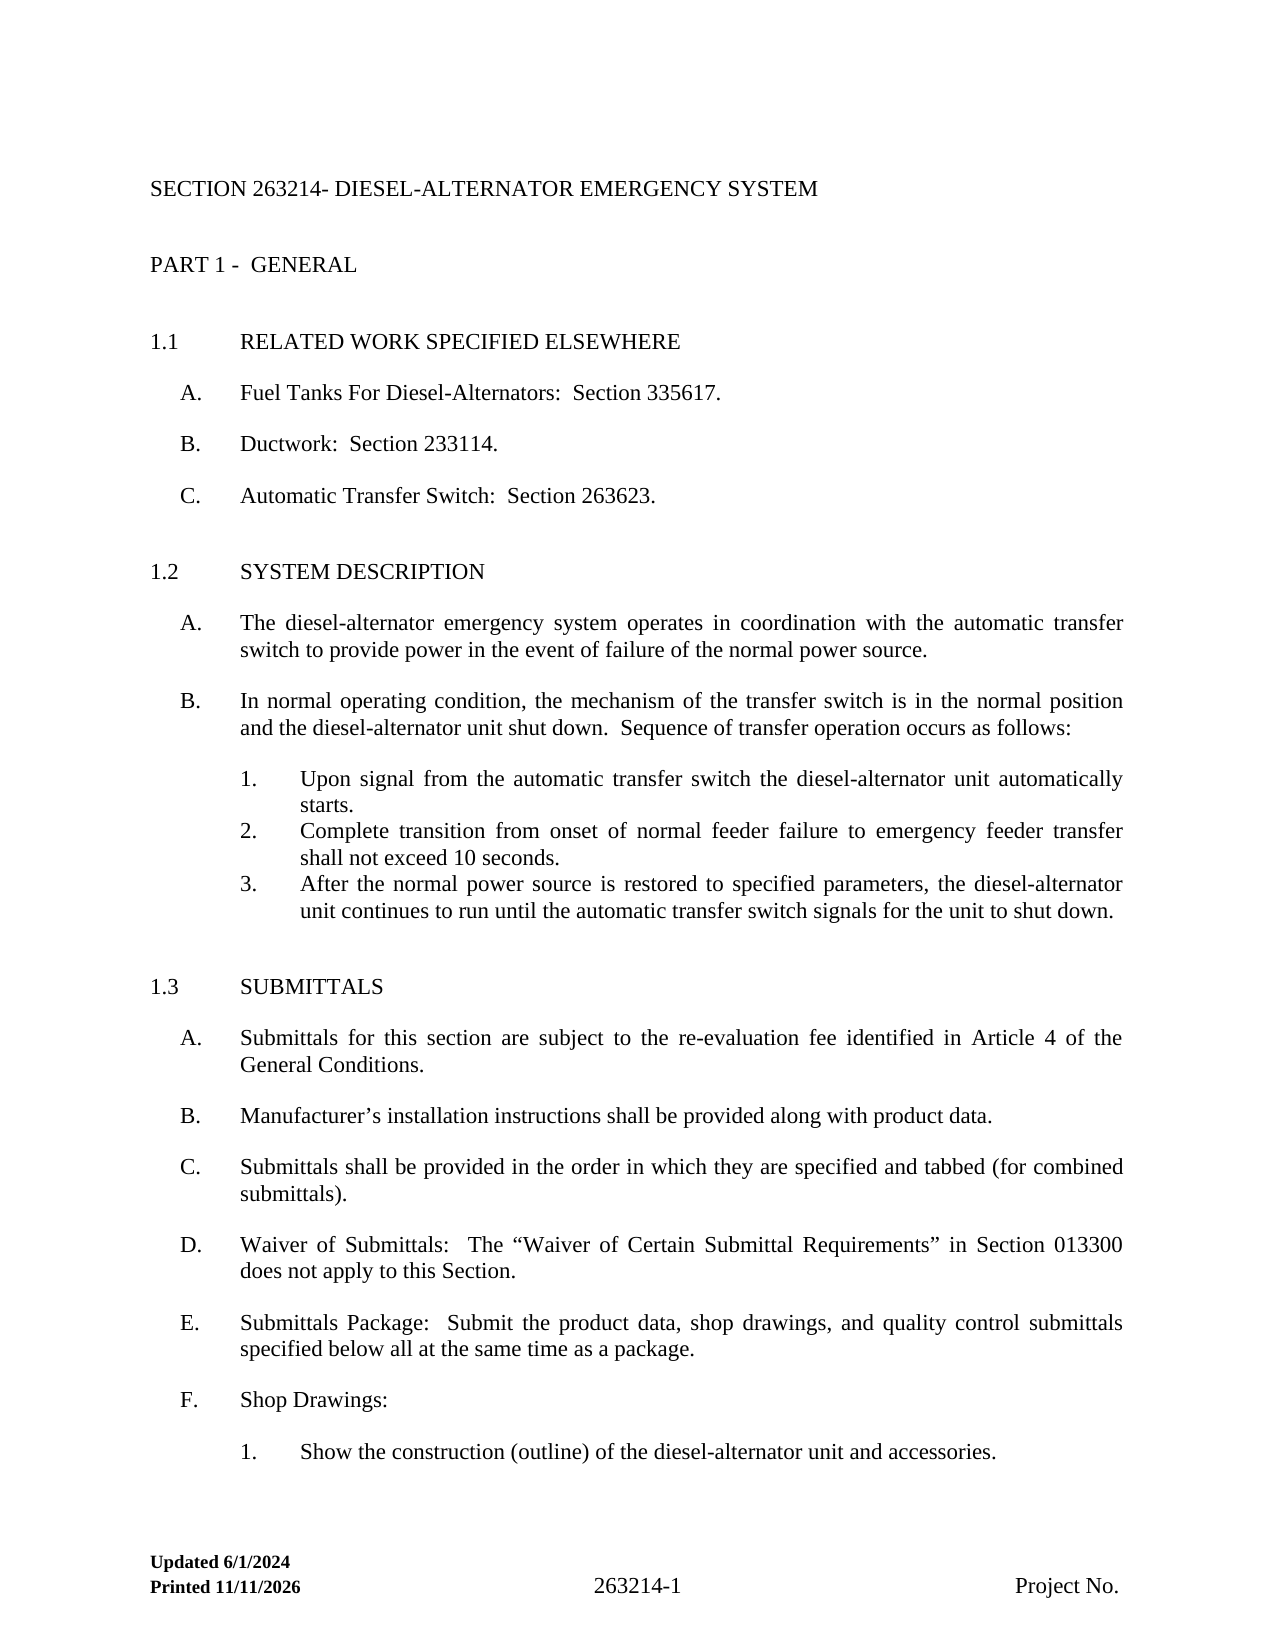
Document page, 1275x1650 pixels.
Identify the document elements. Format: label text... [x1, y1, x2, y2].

text Submittals for this section are subject to the re-evaluation fee identified in Article 4 of the General Conditions. [180, 1024, 1125, 1077]
text Complete transition from onset of normal feeder failure to emergency feeder transfer shall not exceed 10 seconds. [240, 818, 1125, 870]
text Automatic Transfer Switch: Section 263623. [180, 482, 1125, 508]
text SYSTEM DESCRIPTION [150, 558, 1125, 584]
text SECTION 263214- DIESEL-ALTERNATOR EMERGENCY SYSTEM [150, 175, 1125, 197]
text SUBMITTALS [150, 973, 1125, 999]
text Manufacturer’s installation instructions shall be provided along with product data. [180, 1102, 1125, 1128]
text Upon signal from the automatic transfer switch the diesel-alternator unit automatically starts. [240, 765, 1125, 814]
text Fuel Tanks For Diesel-Alternators: Section 335617. [180, 379, 1125, 405]
text Ductwork: Section 233114. [180, 430, 1125, 457]
text Shop Drawings: [180, 1387, 1125, 1413]
text Waiver of Submittals: The “Waiver of Certain Submittal Requirements” in Section 013300 does not apply to this Section. [180, 1231, 1125, 1284]
text The diesel-alternator emergency system operates in coordination with the automatic transfer switch to provide power in the event of failure of the normal power source. [180, 609, 1125, 662]
text Submittals shall be provided in the order in which they are specified and tabbed (for combined submittals). [180, 1153, 1125, 1206]
text In normal operating condition, the mechanism of the transfer switch is in the normal position and the diesel-alternator unit shut down. Sequence of transfer operation occurs as follows: [180, 687, 1125, 740]
text RELATED WORK SPECIFIED ELSEWHERE [150, 328, 1125, 354]
text GENERAL [150, 251, 1125, 278]
text Show the construction (outline) of the diesel-alternator unit and accessories. [240, 1438, 1125, 1464]
text After the normal power source is restored to specified parameters, the diesel-alternator unit continues to run until the automatic transfer switch signals for the unit to shut down. [240, 870, 1125, 923]
text Submittals Package: Submit the product data, shop drawings, and quality control submittals specified below all at the same time as a package. [180, 1309, 1125, 1362]
